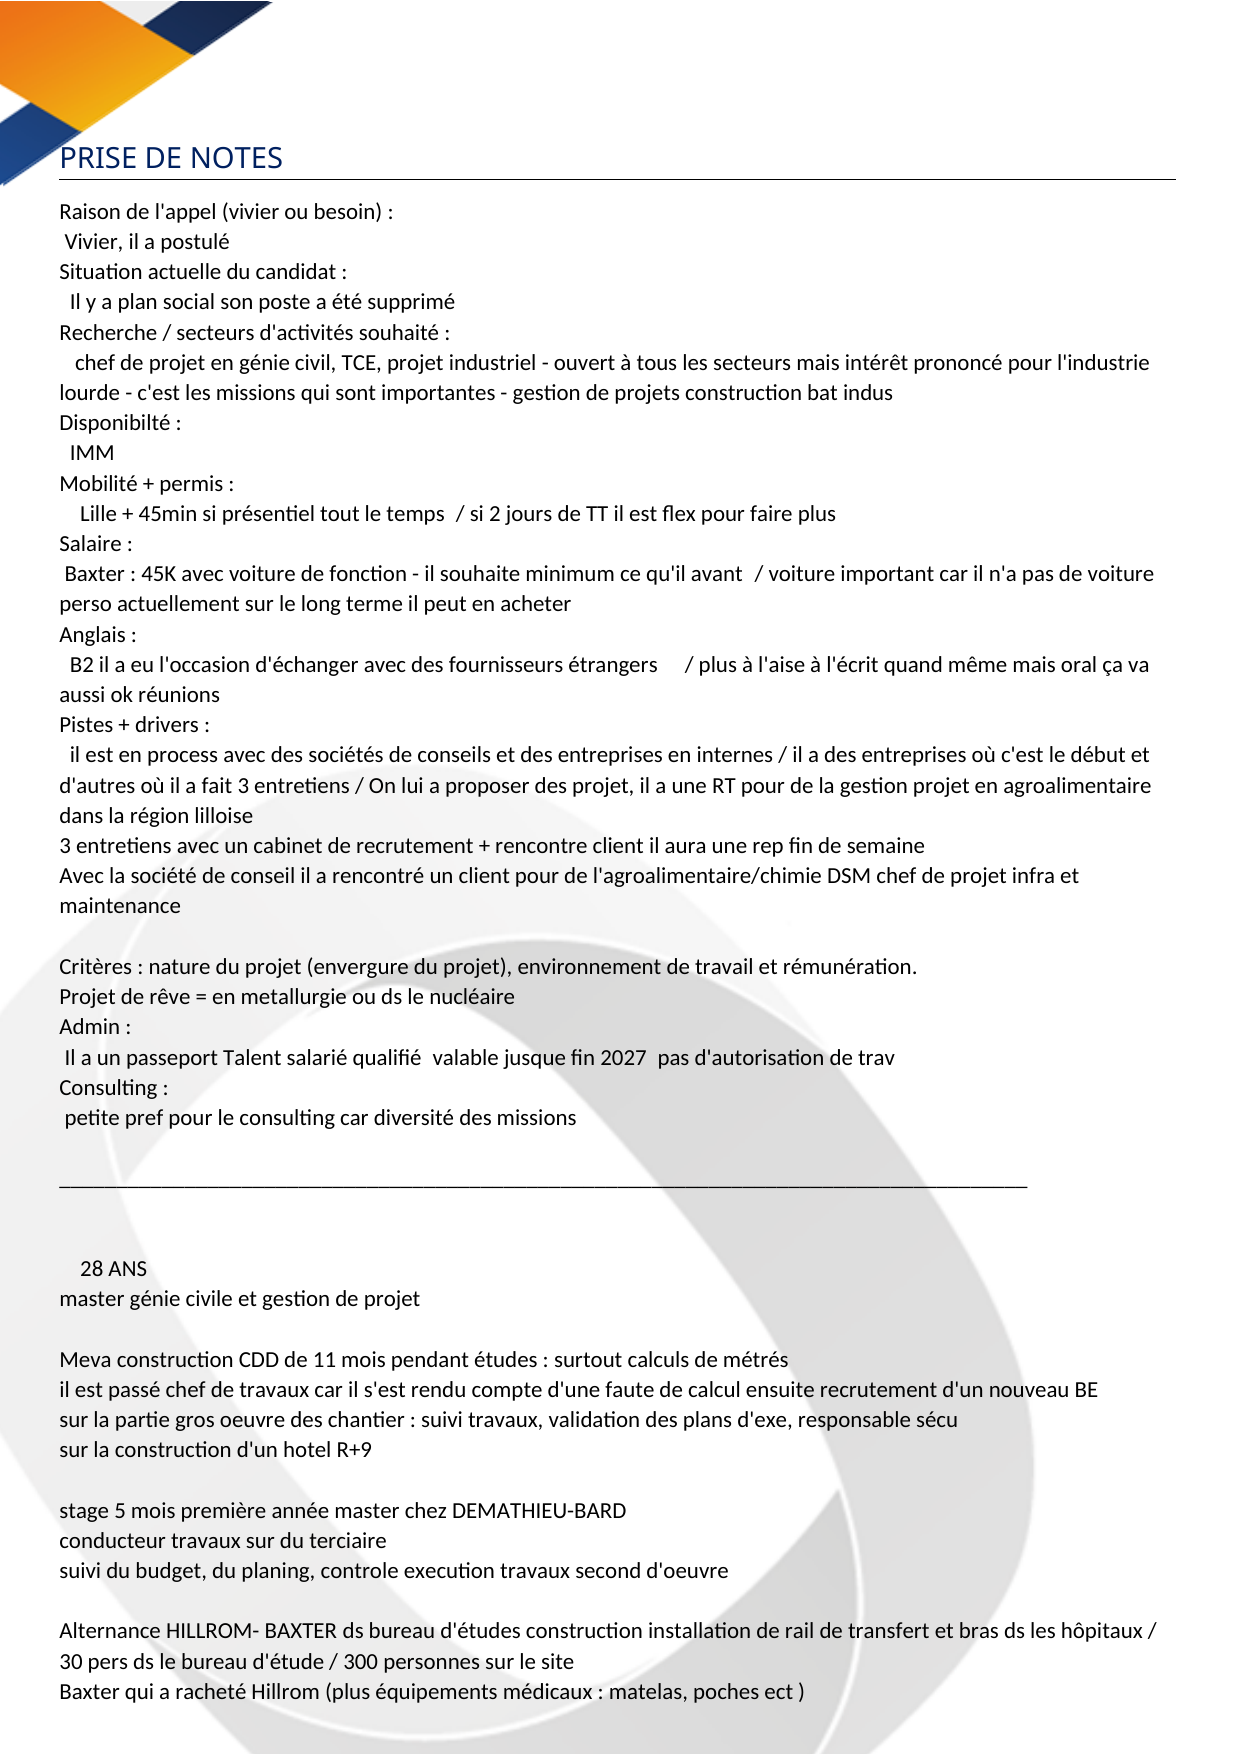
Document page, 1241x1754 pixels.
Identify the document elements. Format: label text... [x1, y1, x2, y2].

subtitle Prise de notes [59, 137, 1176, 179]
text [59, 197, 1181, 1705]
picture [0, 1, 288, 203]
picture [0, 719, 1074, 1754]
